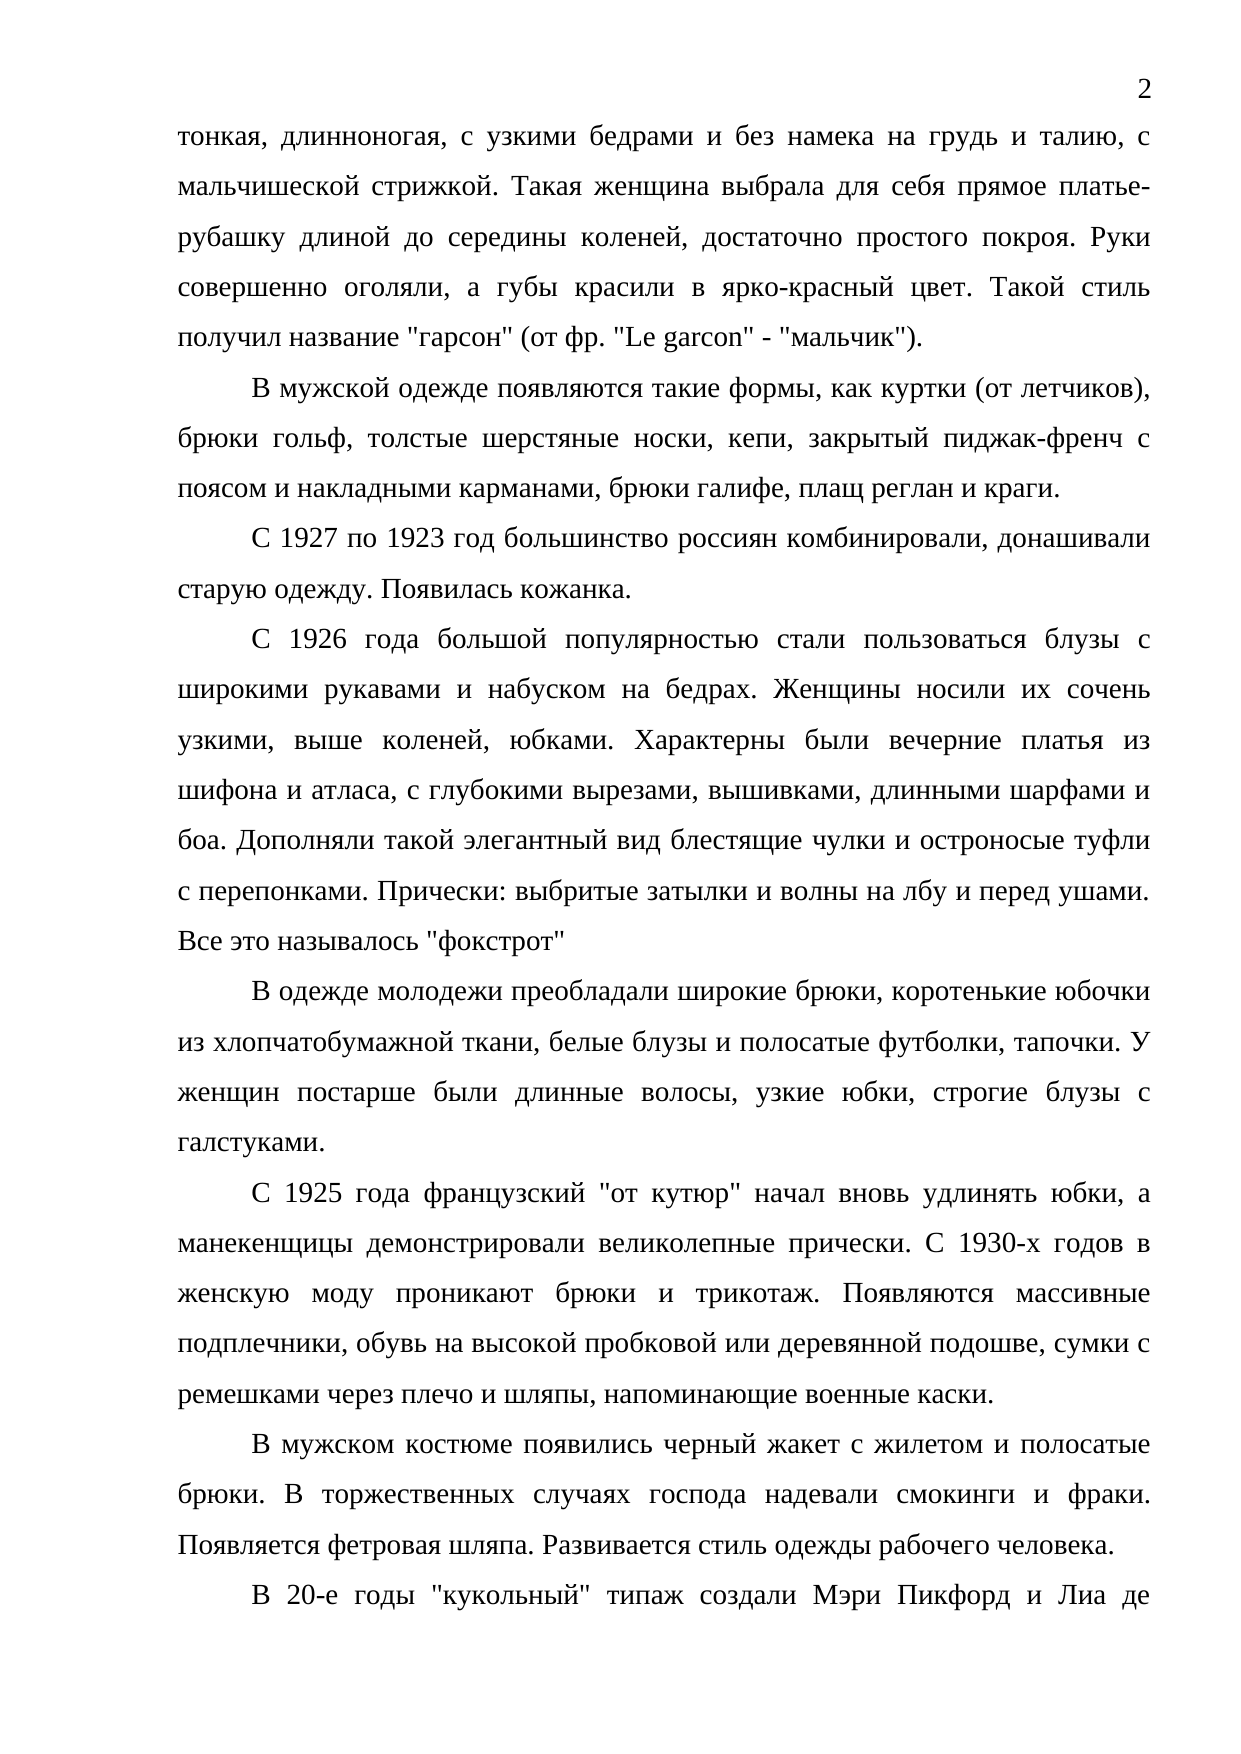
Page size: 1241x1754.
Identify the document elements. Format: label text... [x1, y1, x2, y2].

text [177, 1577, 1152, 1611]
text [177, 118, 1152, 353]
text В мужском костюме появились черный жакет с жилетом и полосатые брюки. В торжественных случаях господа надевали смокинги и фраки. Появляется фетровая шляпа. Развивается стиль одежды рабочего человека. [177, 1426, 1152, 1560]
text В одежде молодежи преобладали широкие брюки, коротенькие юбочки из хлопчатобумажной ткани, белые блузы и полосатые футболки, тапочки. У женщин постарше были длинные волосы, узкие юбки, строгие блузы с галстуками. [177, 973, 1152, 1158]
text В мужской одежде появляются такие формы, как куртки (от летчиков), брюки гольф, толстые шерстяные носки, кепи, закрытый пиджак-френч с поясом и накладными карманами, брюки галифе, плащ реглан и краги. [177, 370, 1152, 504]
text С 1926 года большой популярностью стали пользоваться блузы с широкими рукавами и набуском на бедрах. Женщины носили их сочень узкими, выше коленей, юбками. Характерны были вечерние платья из шифона и атласа, с глубокими вырезами, вышивками, длинными шарфами и боа. Дополняли такой элегантный вид блестящие чулки и остроносые туфли с перепонками. Прически: выбритые затылки и волны на лбу и перед ушами. Все это называлось "фокстрот" [177, 621, 1152, 957]
text С 1927 по 1923 год большинство россиян комбинировали, донашивали старую одежду. Появилась кожанка. [177, 521, 1152, 604]
text С 1925 года французский "от кутюр" начал вновь удлинять юбки, а манекенщицы демонстрировали великолепные прически. С 1930-х годов в женскую моду проникают брюки и трикотаж. Появляются массивные подплечники, обувь на высокой пробковой или деревянной подошве, сумки с ремешками через плечо и шляпы, напоминающие военные каски. [177, 1175, 1152, 1409]
